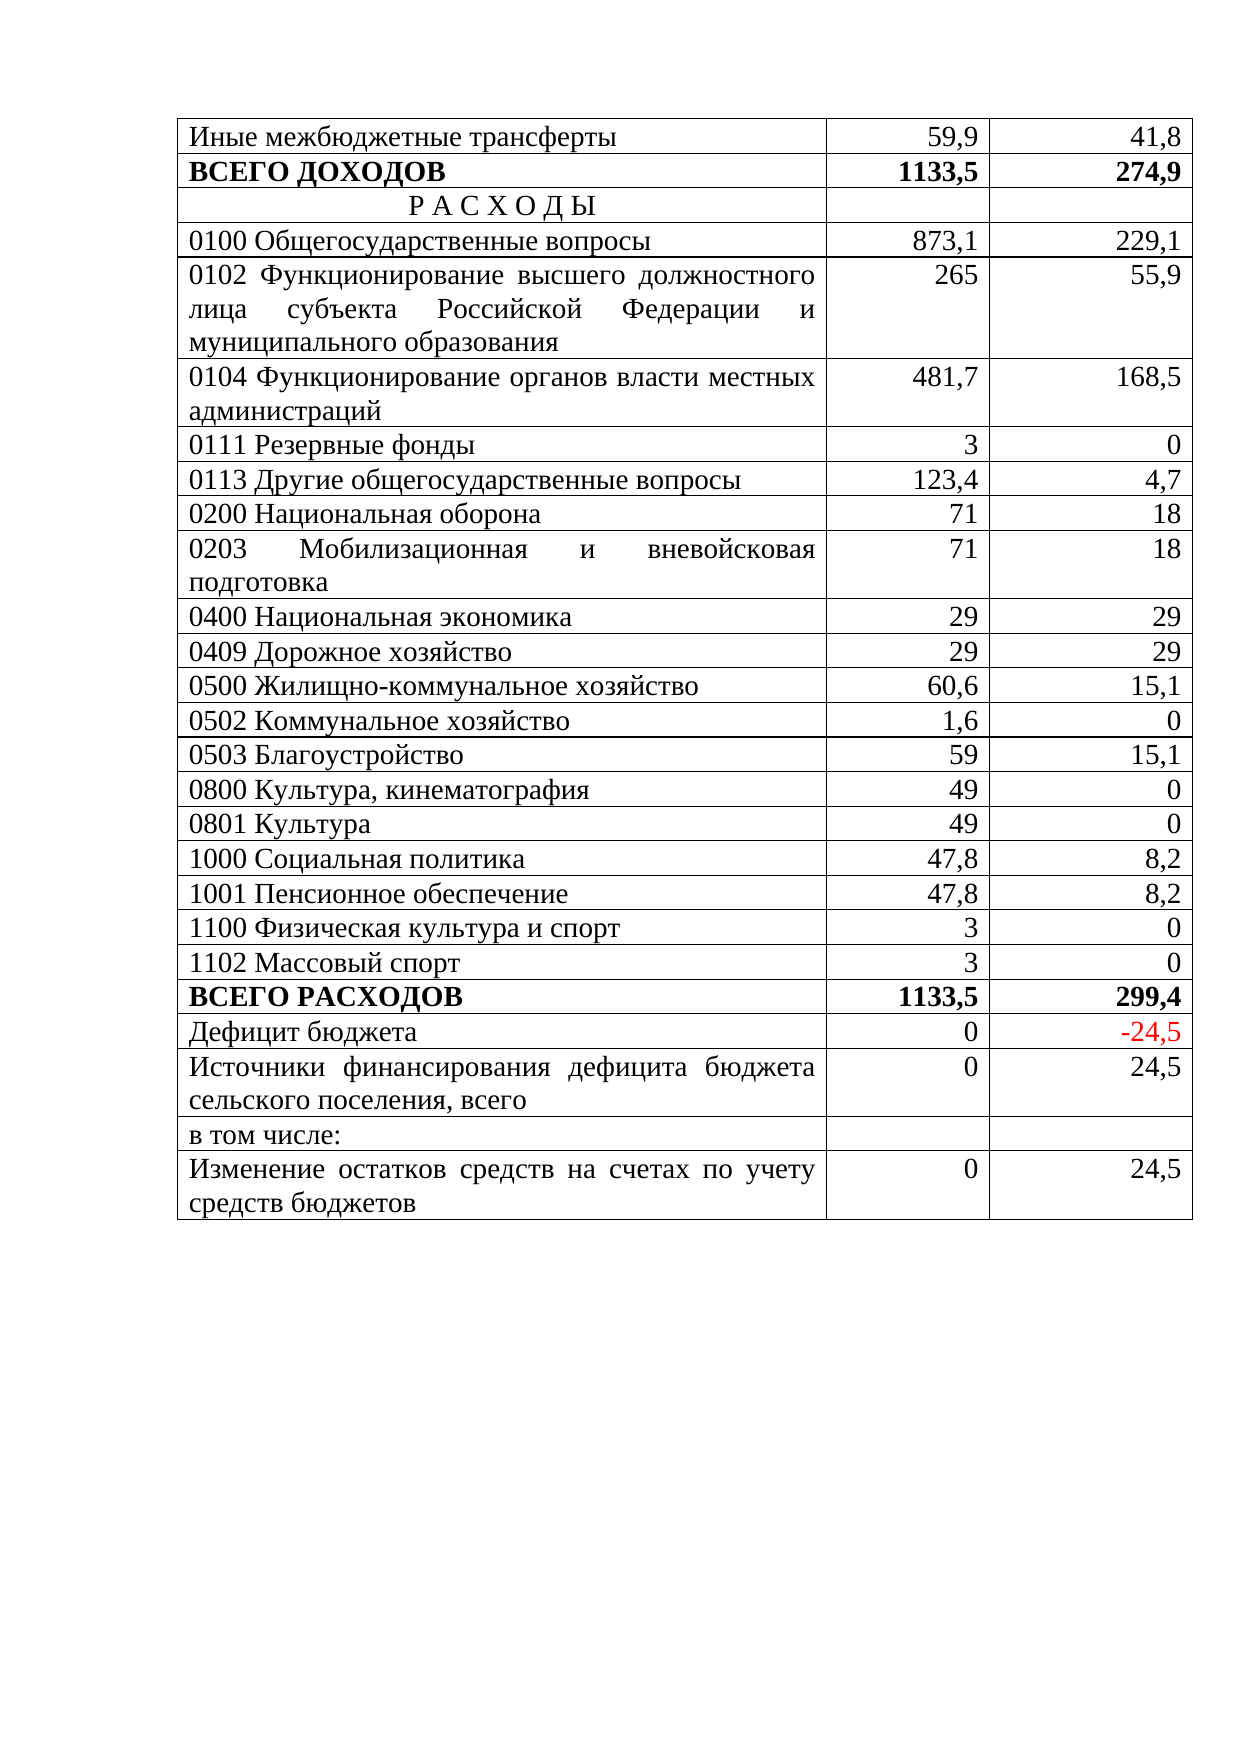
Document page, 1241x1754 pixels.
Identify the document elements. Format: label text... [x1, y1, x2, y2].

table_cell 71 [827, 496, 989, 530]
table_cell 29 [990, 634, 1192, 667]
table_cell в том числе: [178, 1117, 826, 1150]
table_cell 59 [827, 738, 989, 771]
table_cell 3 [827, 910, 989, 944]
table_cell 8,2 [990, 841, 1192, 875]
table_cell 0203 Мобилизационная и вневойсковая подготовка [178, 531, 826, 598]
table_cell 15,1 [990, 738, 1192, 771]
table_cell 1000 Социальная политика [178, 841, 826, 875]
table_cell Источники финансирования дефицита бюджета сельского поселения, всего [178, 1049, 826, 1116]
table_cell 0 [827, 1014, 989, 1048]
table_cell Изменение остатков средств на счетах по учету средств бюджетов [178, 1151, 826, 1218]
table_cell 3 [827, 945, 989, 978]
table_cell 1100 Физическая культура и спорт [178, 910, 826, 944]
table_cell [827, 188, 989, 222]
table_cell 0111 Резервные фонды [178, 427, 826, 461]
table_cell ВСЕГО РАСХОДОВ [178, 980, 826, 1013]
table_cell Иные межбюджетные трансферты [178, 119, 826, 153]
table_cell 0200 Национальная оборона [178, 496, 826, 530]
table_cell 265 [827, 258, 989, 358]
table_cell 0500 Жилищно-коммунальное хозяйство [178, 668, 826, 702]
table_cell 0104 Функционирование органов власти местных администраций [178, 359, 826, 426]
table_cell 29 [990, 599, 1192, 633]
table_cell 4,7 [990, 462, 1192, 495]
table_cell [990, 188, 1192, 222]
table_cell 123,4 [827, 462, 989, 495]
table_cell 0 [827, 1049, 989, 1116]
table_cell 47,8 [827, 876, 989, 909]
table_cell -24,5 [990, 1014, 1192, 1048]
table_cell 0502 Коммунальное хозяйство [178, 703, 826, 736]
table_cell [990, 1117, 1192, 1150]
table_cell 0100 Общегосударственные вопросы [178, 223, 826, 256]
table_cell 0 [827, 1151, 989, 1218]
table_cell 1,6 [827, 703, 989, 736]
table_cell 0 [990, 807, 1192, 840]
table_cell 1133,5 [827, 154, 989, 187]
table_cell 29 [827, 634, 989, 667]
table_cell ВСЕГО ДОХОДОВ [178, 154, 826, 187]
table_cell 24,5 [990, 1151, 1192, 1218]
table_cell 18 [990, 531, 1192, 598]
table_cell 59,9 [827, 119, 989, 153]
table_cell 0 [990, 945, 1192, 978]
table_cell 0801 Культура [178, 807, 826, 840]
table_cell 47,8 [827, 841, 989, 875]
table_cell 873,1 [827, 223, 989, 256]
table_cell 24,5 [990, 1049, 1192, 1116]
table_cell 481,7 [827, 359, 989, 426]
table_cell 18 [990, 496, 1192, 530]
table_cell 29 [827, 599, 989, 633]
table_cell 41,8 [990, 119, 1192, 153]
table_cell 3 [827, 427, 989, 461]
table_cell 49 [827, 772, 989, 806]
table_cell 1133,5 [827, 980, 989, 1013]
table_cell 0409 Дорожное хозяйство [178, 634, 826, 667]
table_cell Дефицит бюджета [178, 1014, 826, 1048]
table_cell 0 [990, 703, 1192, 736]
table_cell 0400 Национальная экономика [178, 599, 826, 633]
table_cell 60,6 [827, 668, 989, 702]
table_cell 0 [990, 772, 1192, 806]
table_cell 0113 Другие общегосударственные вопросы [178, 462, 826, 495]
table_cell Р А С Х О Д Ы [178, 188, 826, 222]
table_cell 0 [990, 910, 1192, 944]
table_cell 8,2 [990, 876, 1192, 909]
table_cell 168,5 [990, 359, 1192, 426]
table_cell 0 [990, 427, 1192, 461]
table_cell 0102 Функционирование высшего должностного лица субъекта Российской Федерации и муниципального образования [178, 258, 826, 358]
table_cell [827, 1117, 989, 1150]
table_cell 71 [827, 531, 989, 598]
table_cell 274,9 [990, 154, 1192, 187]
table_cell 55,9 [990, 258, 1192, 358]
table_cell 1102 Массовый спорт [178, 945, 826, 978]
table_cell 0503 Благоустройство [178, 738, 826, 771]
table_cell 299,4 [990, 980, 1192, 1013]
table_cell 1001 Пенсионное обеспечение [178, 876, 826, 909]
table_cell 15,1 [990, 668, 1192, 702]
table_cell 229,1 [990, 223, 1192, 256]
table_cell 0800 Культура, кинематография [178, 772, 826, 806]
table_cell 49 [827, 807, 989, 840]
